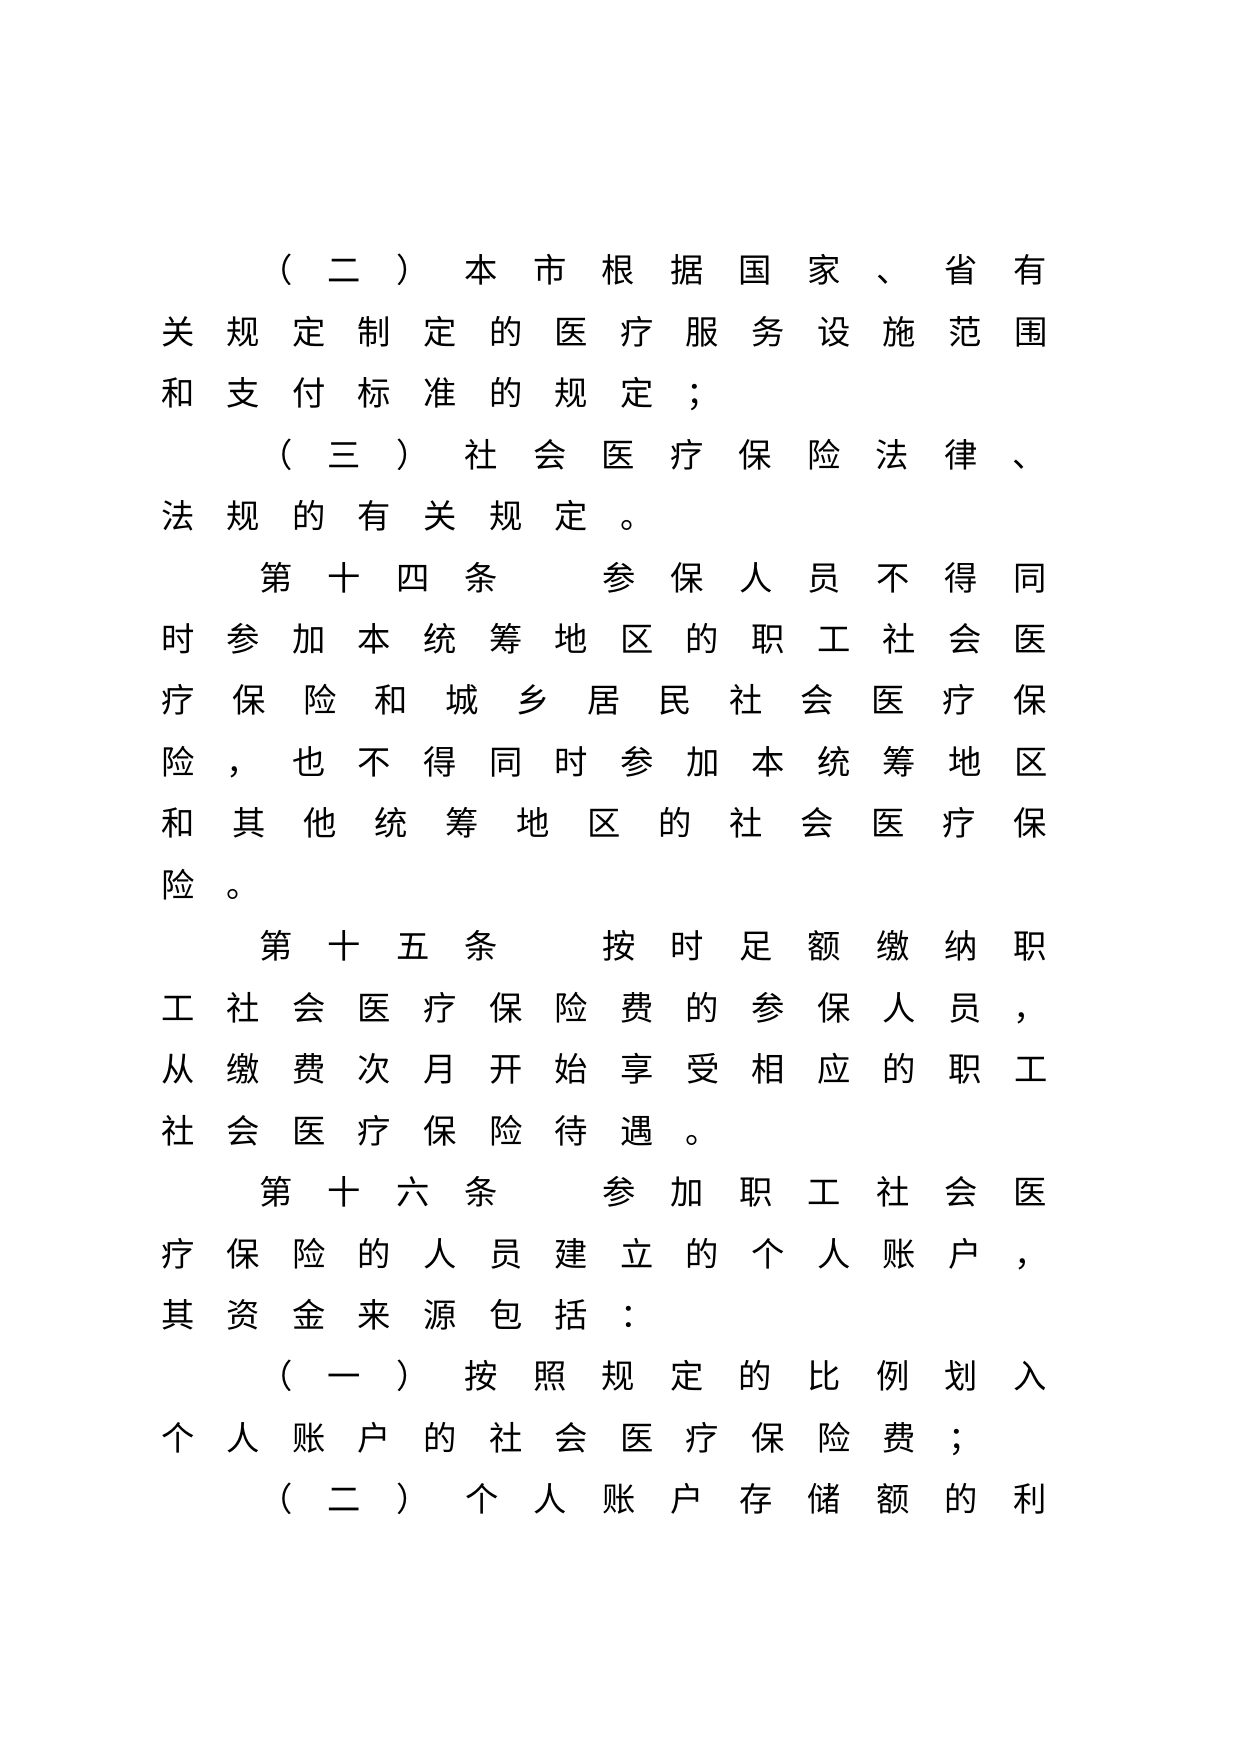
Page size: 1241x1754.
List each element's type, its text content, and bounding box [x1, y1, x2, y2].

text （二）本市根据国家、省有关规定制定的医疗服务设施范围和支付标准的规定； [161, 237, 1079, 422]
text （三）社会医疗保险法律、法规的有关规定。 [161, 422, 1079, 545]
text （一）按照规定的比例划入个人账户的社会医疗保险费； [161, 1344, 1079, 1467]
text 第十四条 参保人员不得同时参加本统筹地区的职工社会医疗保险和城乡居民社会医疗保险，也不得同时参加本统筹地区和其他统筹地区的社会医疗保险。 [161, 545, 1079, 913]
text 第十六条 参加职工社会医疗保险的人员建立的个人账户，其资金来源包括： [161, 1159, 1079, 1344]
text （二）个人账户存储额的利息； [161, 1467, 1079, 1528]
text 第十五条 按时足额缴纳职工社会医疗保险费的参保人员，从缴费次月开始享受相应的职工社会医疗保险待遇。 [161, 913, 1079, 1159]
